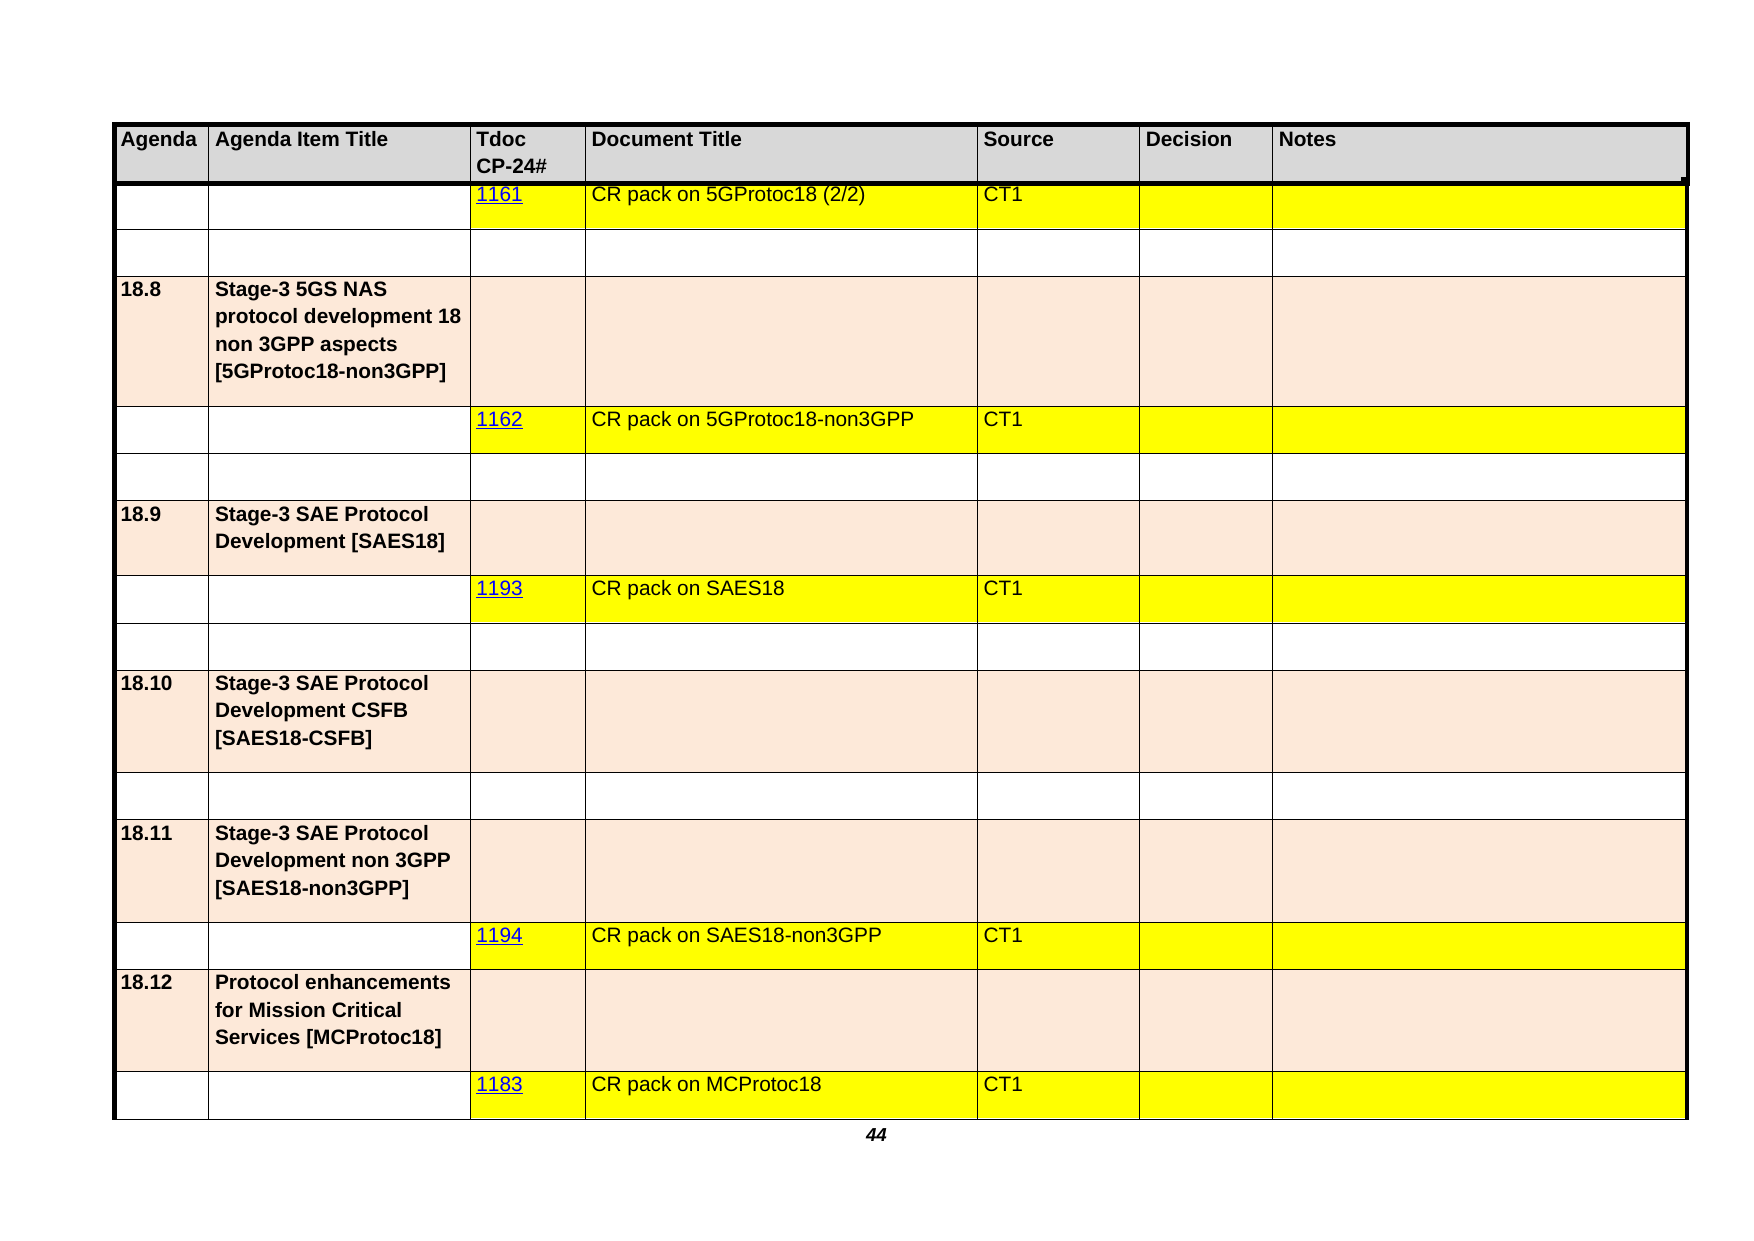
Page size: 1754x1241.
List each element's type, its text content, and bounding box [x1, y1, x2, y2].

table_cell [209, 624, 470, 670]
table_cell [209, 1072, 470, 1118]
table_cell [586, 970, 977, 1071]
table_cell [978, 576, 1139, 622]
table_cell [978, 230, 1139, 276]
table_header Notes [1273, 127, 1686, 181]
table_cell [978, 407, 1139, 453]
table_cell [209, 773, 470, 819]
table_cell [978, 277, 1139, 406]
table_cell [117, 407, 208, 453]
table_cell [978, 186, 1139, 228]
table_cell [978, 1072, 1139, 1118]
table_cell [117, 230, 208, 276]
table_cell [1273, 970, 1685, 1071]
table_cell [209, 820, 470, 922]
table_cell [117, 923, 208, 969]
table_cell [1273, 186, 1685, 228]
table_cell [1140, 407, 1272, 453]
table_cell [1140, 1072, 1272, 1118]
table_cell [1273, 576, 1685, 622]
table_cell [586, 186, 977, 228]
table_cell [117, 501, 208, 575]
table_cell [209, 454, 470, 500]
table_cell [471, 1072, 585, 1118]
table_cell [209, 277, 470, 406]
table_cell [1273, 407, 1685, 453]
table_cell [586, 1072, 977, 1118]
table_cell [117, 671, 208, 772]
table_header Decision [1140, 127, 1272, 181]
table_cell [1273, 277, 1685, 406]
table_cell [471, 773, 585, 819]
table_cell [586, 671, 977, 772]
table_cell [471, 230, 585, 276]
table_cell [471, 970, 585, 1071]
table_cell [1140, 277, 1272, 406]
table_header Tdoc CP-24# [471, 127, 585, 181]
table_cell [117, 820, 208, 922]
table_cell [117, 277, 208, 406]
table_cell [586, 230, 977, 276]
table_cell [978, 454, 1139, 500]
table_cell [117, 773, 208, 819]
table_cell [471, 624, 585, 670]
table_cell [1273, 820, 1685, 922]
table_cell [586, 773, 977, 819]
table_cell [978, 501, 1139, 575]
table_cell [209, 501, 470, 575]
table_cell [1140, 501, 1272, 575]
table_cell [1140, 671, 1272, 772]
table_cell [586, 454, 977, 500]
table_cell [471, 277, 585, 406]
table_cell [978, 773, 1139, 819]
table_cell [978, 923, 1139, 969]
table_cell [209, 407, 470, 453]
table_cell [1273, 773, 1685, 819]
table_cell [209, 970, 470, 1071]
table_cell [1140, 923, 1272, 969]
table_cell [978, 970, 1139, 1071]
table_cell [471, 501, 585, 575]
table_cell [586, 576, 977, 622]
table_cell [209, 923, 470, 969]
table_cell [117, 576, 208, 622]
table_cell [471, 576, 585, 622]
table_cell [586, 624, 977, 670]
table_header Agenda [117, 127, 208, 181]
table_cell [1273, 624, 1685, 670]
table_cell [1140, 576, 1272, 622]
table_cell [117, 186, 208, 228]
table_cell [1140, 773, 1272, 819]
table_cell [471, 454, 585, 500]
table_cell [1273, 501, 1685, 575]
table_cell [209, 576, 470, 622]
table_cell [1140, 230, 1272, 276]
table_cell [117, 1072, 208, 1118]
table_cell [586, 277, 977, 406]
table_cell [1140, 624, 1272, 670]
table_header Document Title [586, 127, 977, 181]
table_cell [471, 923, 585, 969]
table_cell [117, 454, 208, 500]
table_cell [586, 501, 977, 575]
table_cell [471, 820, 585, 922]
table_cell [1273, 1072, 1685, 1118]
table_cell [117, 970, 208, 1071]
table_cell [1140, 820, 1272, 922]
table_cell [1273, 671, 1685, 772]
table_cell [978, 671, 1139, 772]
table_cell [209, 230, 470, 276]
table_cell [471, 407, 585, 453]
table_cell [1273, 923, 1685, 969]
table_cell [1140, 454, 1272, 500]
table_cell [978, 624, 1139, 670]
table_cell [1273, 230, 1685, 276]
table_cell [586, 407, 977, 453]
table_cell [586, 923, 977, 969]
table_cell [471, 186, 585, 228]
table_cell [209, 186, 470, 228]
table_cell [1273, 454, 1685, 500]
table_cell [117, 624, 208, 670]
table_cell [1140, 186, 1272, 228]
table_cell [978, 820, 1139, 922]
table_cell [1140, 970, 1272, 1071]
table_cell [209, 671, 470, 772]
table_header Agenda Item Title [209, 127, 470, 181]
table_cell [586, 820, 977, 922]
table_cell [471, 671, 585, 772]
table_header Source [978, 127, 1139, 181]
